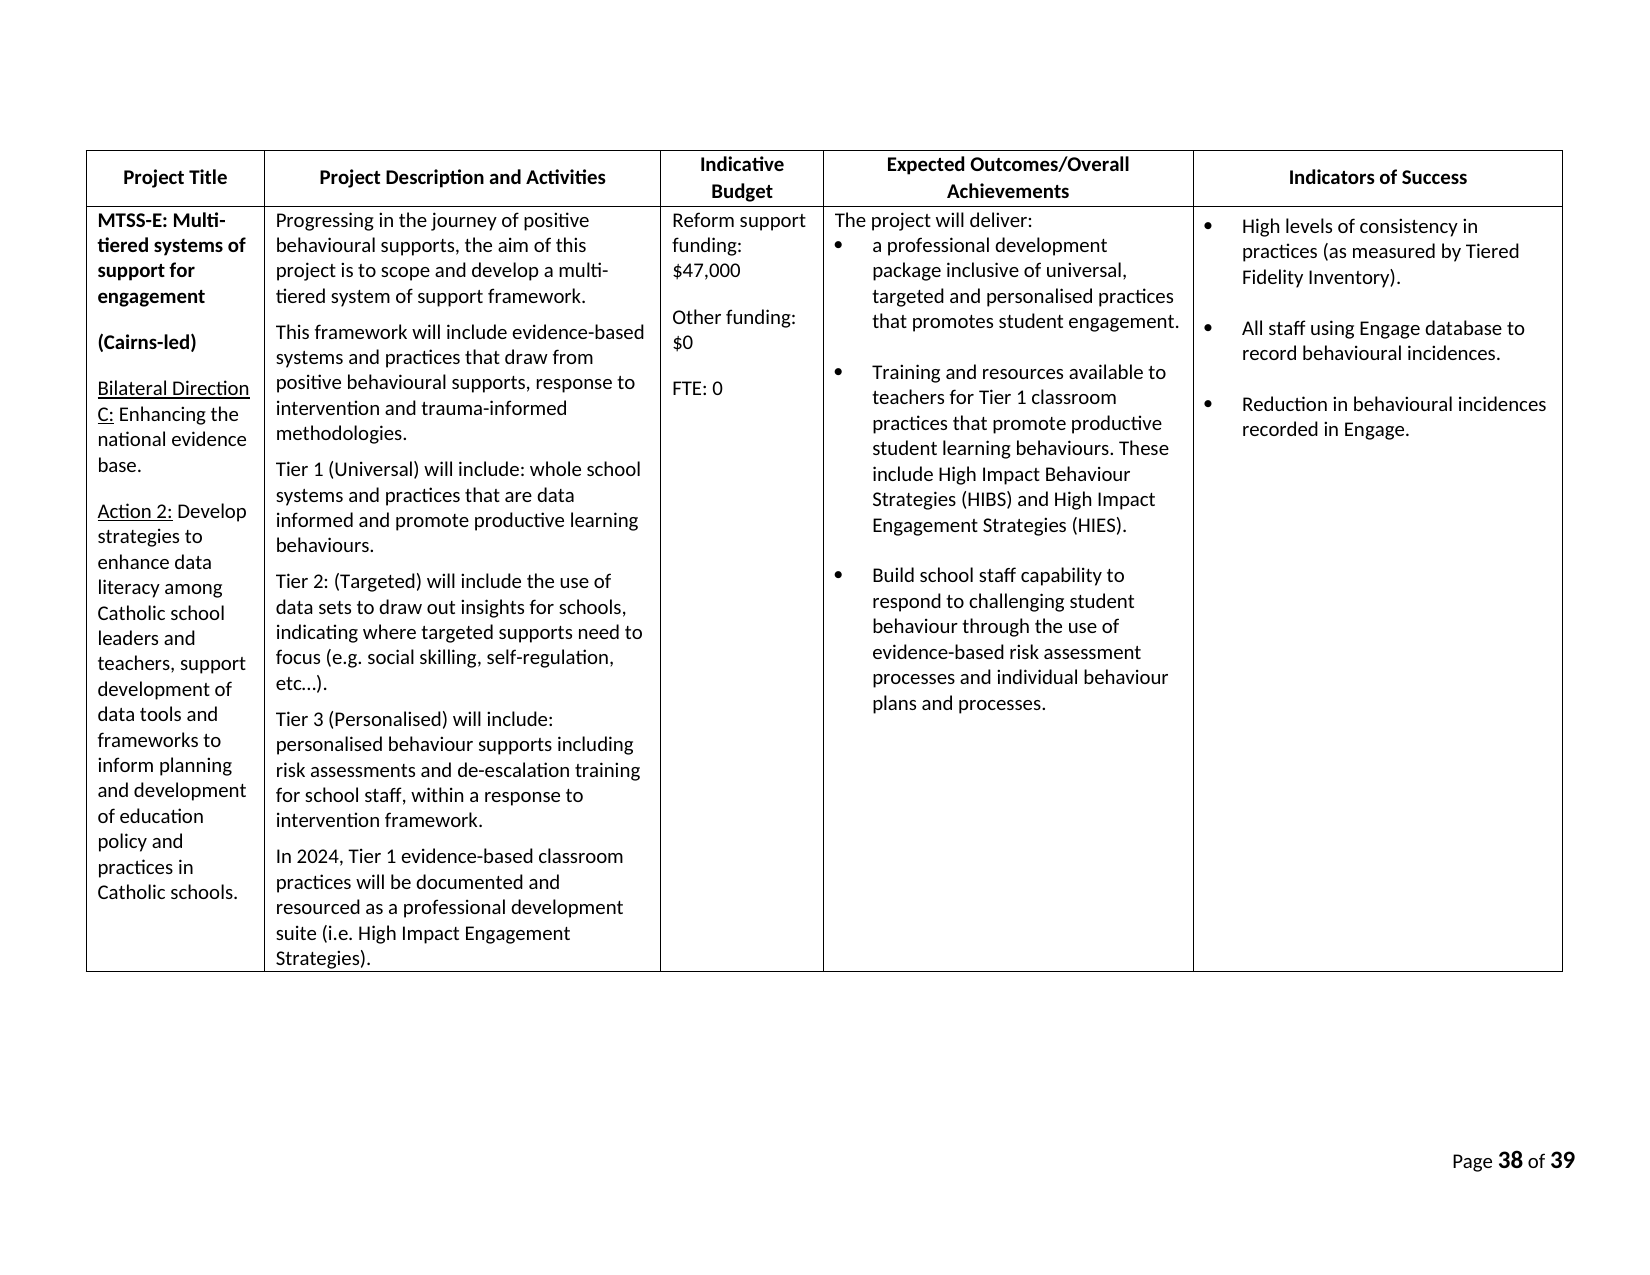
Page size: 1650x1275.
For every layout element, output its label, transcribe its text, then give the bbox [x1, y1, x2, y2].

table_header Project Description and Activities [265, 151, 660, 206]
table_header Expected Outcomes/Overall Achievements [824, 151, 1193, 206]
table_header Project Title [87, 151, 264, 206]
table_cell Reform support funding: $47,000 Other funding: $0 FTE: 0 [661, 207, 823, 971]
table_cell High levels of consistency in practices (as measured by Tiered Fidelity Inventory). All staff using Engage database to record behavioural incidences. Reduction in behavioural incidences recorded in Engage. [1194, 207, 1562, 971]
table_cell The project will deliver: a professional development package inclusive of universal, targeted and personalised practices that promotes student engagement. Training and resources available to teachers for Tier 1 classroom practices that promote productive student learning behaviours. These include High Impact Behaviour Strategies (HIBS) and High Impact Engagement Strategies (HIES). Build school staff capability to respond to challenging student behaviour through the use of evidence-based risk assessment processes and individual behaviour plans and processes. [824, 207, 1193, 971]
table_header Indicators of Success [1194, 151, 1562, 206]
table_cell MTSS-E: Multi-tiered systems of support for engagement (Cairns-led) Bilateral Direction C: Enhancing the national evidence base. Action 2: Develop strategies to enhance data literacy among Catholic school leaders and teachers, support development of data tools and frameworks to inform planning and development of education policy and practices in Catholic schools. [87, 207, 264, 971]
table_cell Progressing in the journey of positive behavioural supports, the aim of this project is to scope and develop a multi-tiered system of support framework. This framework will include evidence-based systems and practices that draw from positive behavioural supports, response to intervention and trauma-informed methodologies. Tier 1 (Universal) will include: whole school systems and practices that are data informed and promote productive learning behaviours. Tier 2: (Targeted) will include the use of data sets to draw out insights for schools, indicating where targeted supports need to focus (e.g. social skilling, self-regulation, etc…). Tier 3 (Personalised) will include: personalised behaviour supports including risk assessments and de-escalation training for school staff, within a response to intervention framework. In 2024, Tier 1 evidence-based classroom practices will be documented and resourced as a professional development suite (i.e. High Impact Engagement Strategies). [265, 207, 660, 971]
table_header Indicative Budget [661, 151, 823, 206]
